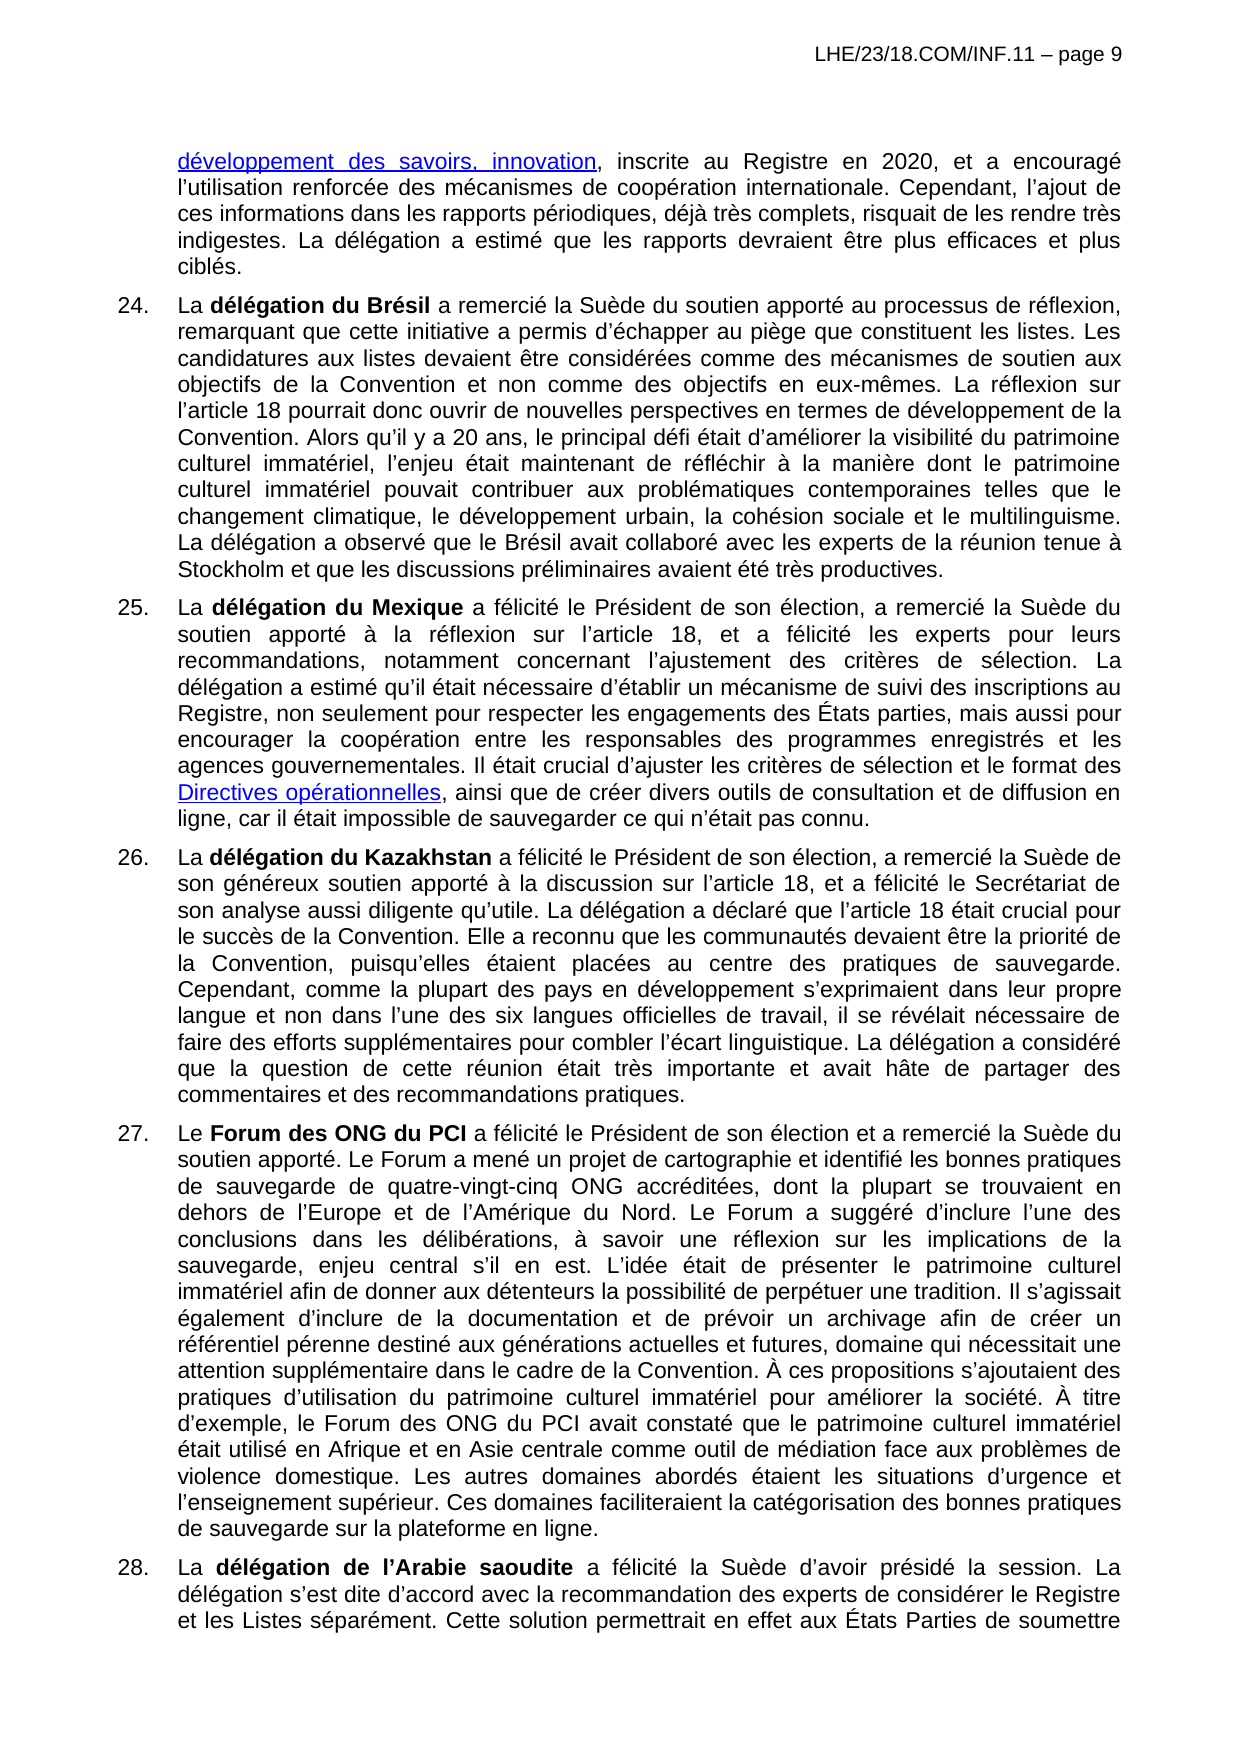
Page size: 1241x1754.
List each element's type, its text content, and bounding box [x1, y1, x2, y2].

list La délégation du Mexique a félicité le Président de son élection, a remercié la Suède du soutien apporté à la réflexion sur l’article 18, et a félicité les experts pour leurs recommandations, notamment concernant l’ajustement des critères de sélection. La délégation a estimé qu’il était nécessaire d’établir un mécanisme de suivi des inscriptions au Registre, non seulement pour respecter les engagements des États parties, mais aussi pour encourager la coopération entre les responsables des programmes enregistrés et les agences gouvernementales. Il était crucial d’ajuster les critères de sélection et le format des Directives opérationnelles, ainsi que de créer divers outils de consultation et de diffusion en ligne, car il était impossible de sauvegarder ce qui n’était pas connu. [117, 594, 1122, 832]
list La délégation du Kazakhstan a félicité le Président de son élection, a remercié la Suède de son généreux soutien apporté à la discussion sur l’article 18, et a félicité le Secrétariat de son analyse aussi diligente qu’utile. La délégation a déclaré que l’article 18 était crucial pour le succès de la Convention. Elle a reconnu que les communautés devaient être la priorité de la Convention, puisqu’elles étaient placées au centre des pratiques de sauvegarde. Cependant, comme la plupart des pays en développement s’exprimaient dans leur propre langue et non dans l’une des six langues officielles de travail, il se révélait nécessaire de faire des efforts supplémentaires pour combler l’écart linguistique. La délégation a considéré que la question de cette réunion était très importante et avait hâte de partager des commentaires et des recommandations pratiques. [117, 844, 1122, 1108]
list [117, 148, 1122, 279]
list La délégation du Brésil a remercié la Suède du soutien apporté au processus de réflexion, remarquant que cette initiative a permis d’échapper au piège que constituent les listes. Les candidatures aux listes devaient être considérées comme des mécanismes de soutien aux objectifs de la Convention et non comme des objectifs en eux-mêmes. La réflexion sur l’article 18 pourrait donc ouvrir de nouvelles perspectives en termes de développement de la Convention. Alors qu’il y a 20 ans, le principal défi était d’améliorer la visibilité du patrimoine culturel immatériel, l’enjeu était maintenant de réfléchir à la manière dont le patrimoine culturel immatériel pouvait contribuer aux problématiques contemporaines telles que le changement climatique, le développement urbain, la cohésion sociale et le multilinguisme. La délégation a observé que le Brésil avait collaboré avec les experts de la réunion tenue à Stockholm et que les discussions préliminaires avaient été très productives. [117, 292, 1122, 582]
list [117, 1554, 1122, 1633]
list Le Forum des ONG du PCI a félicité le Président de son élection et a remercié la Suède du soutien apporté. Le Forum a mené un projet de cartographie et identifié les bonnes pratiques de sauvegarde de quatre-vingt-cinq ONG accréditées, dont la plupart se trouvaient en dehors de l’Europe et de l’Amérique du Nord. Le Forum a suggéré d’inclure l’une des conclusions dans les délibérations, à savoir une réflexion sur les implications de la sauvegarde, enjeu central s’il en est. L’idée était de présenter le patrimoine culturel immatériel afin de donner aux détenteurs la possibilité de perpétuer une tradition. Il s’agissait également d’inclure de la documentation et de prévoir un archivage afin de créer un référentiel pérenne destiné aux générations actuelles et futures, domaine qui nécessitait une attention supplémentaire dans le cadre de la Convention. À ces propositions s’ajoutaient des pratiques d’utilisation du patrimoine culturel immatériel pour améliorer la société. À titre d’exemple, le Forum des ONG du PCI avait constaté que le patrimoine culturel immatériel était utilisé en Afrique et en Asie centrale comme outil de médiation face aux problèmes de violence domestique. Les autres domaines abordés étaient les situations d’urgence et l’enseignement supérieur. Ces domaines faciliteraient la catégorisation des bonnes pratiques de sauvegarde sur la plateforme en ligne. [117, 1120, 1122, 1542]
